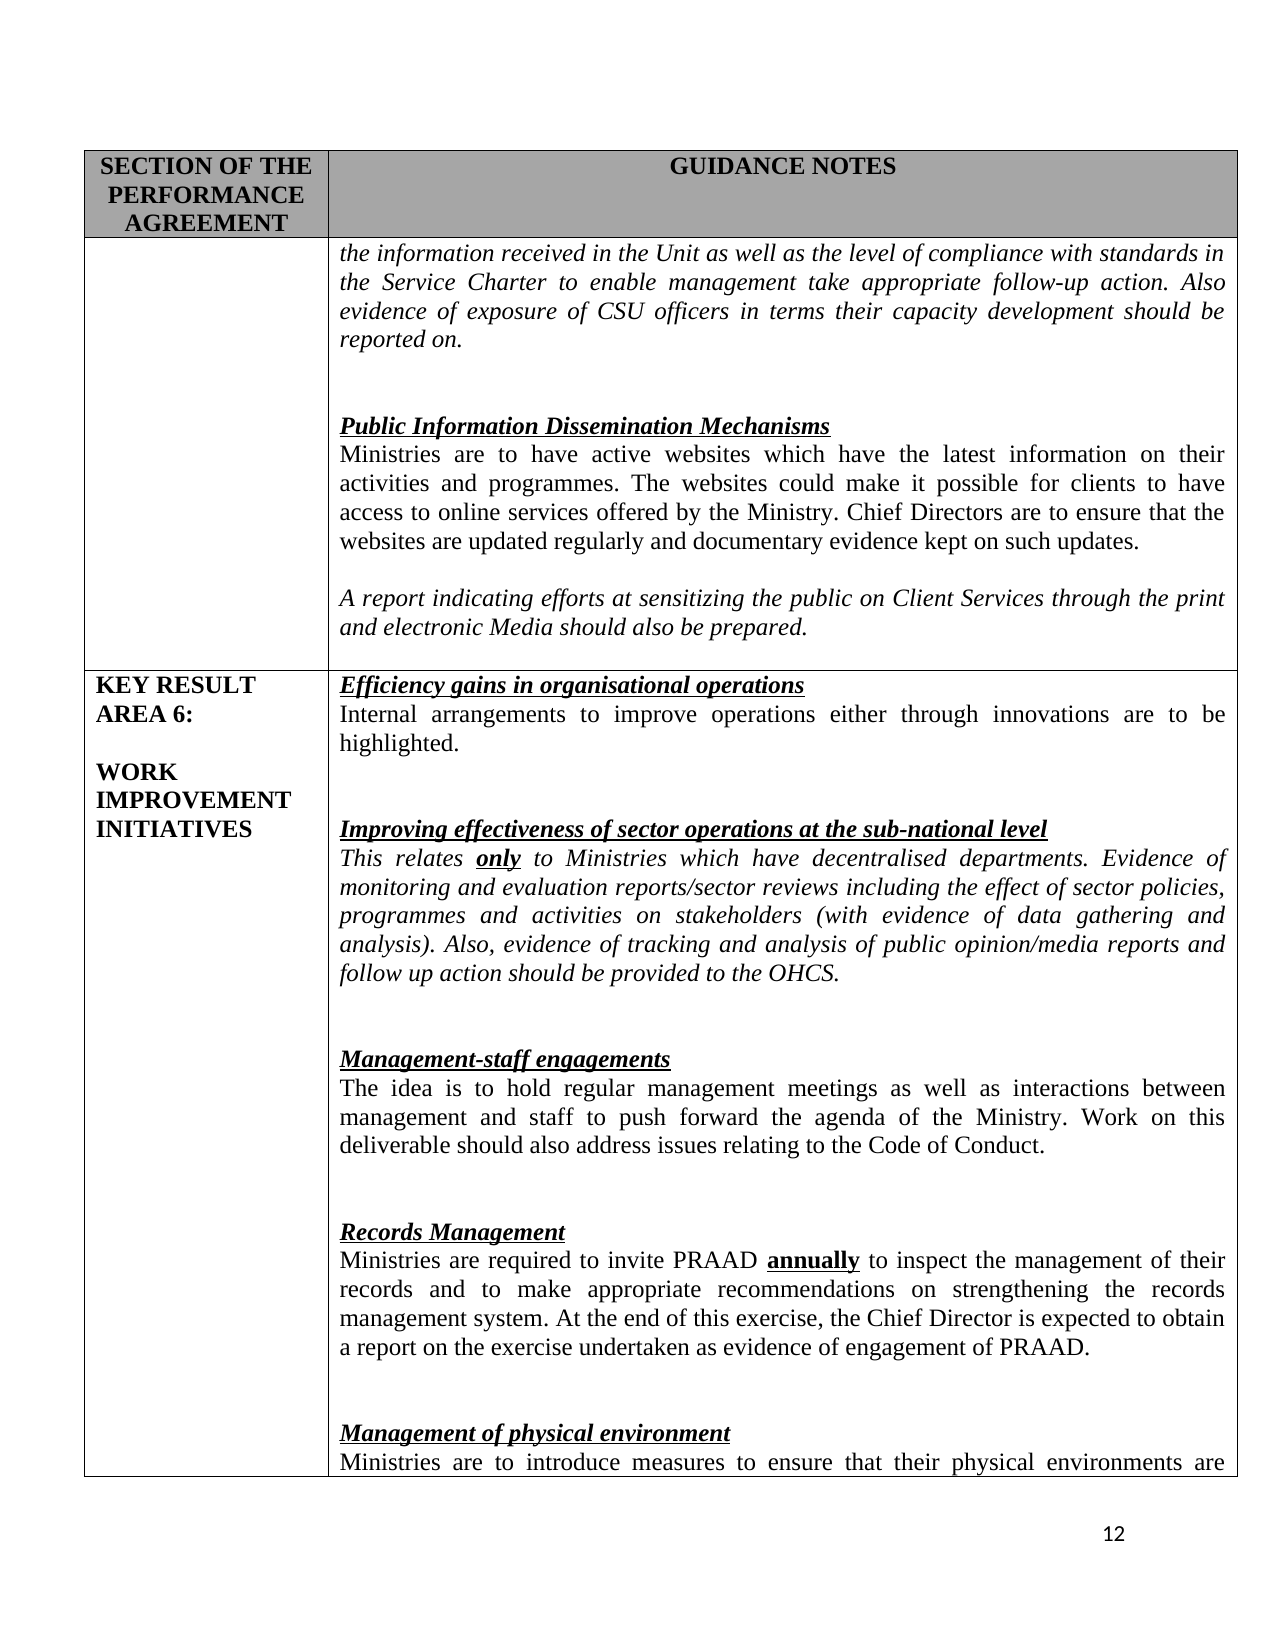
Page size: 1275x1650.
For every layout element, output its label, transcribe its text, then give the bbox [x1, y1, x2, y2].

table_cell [329, 238, 1237, 669]
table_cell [329, 671, 1237, 1476]
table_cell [85, 238, 328, 669]
table_header GUIDANCE NOTES [329, 151, 1237, 237]
table_header SECTION OF THE PERFORMANCE AGREEMENT [85, 151, 328, 237]
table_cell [85, 671, 328, 1476]
